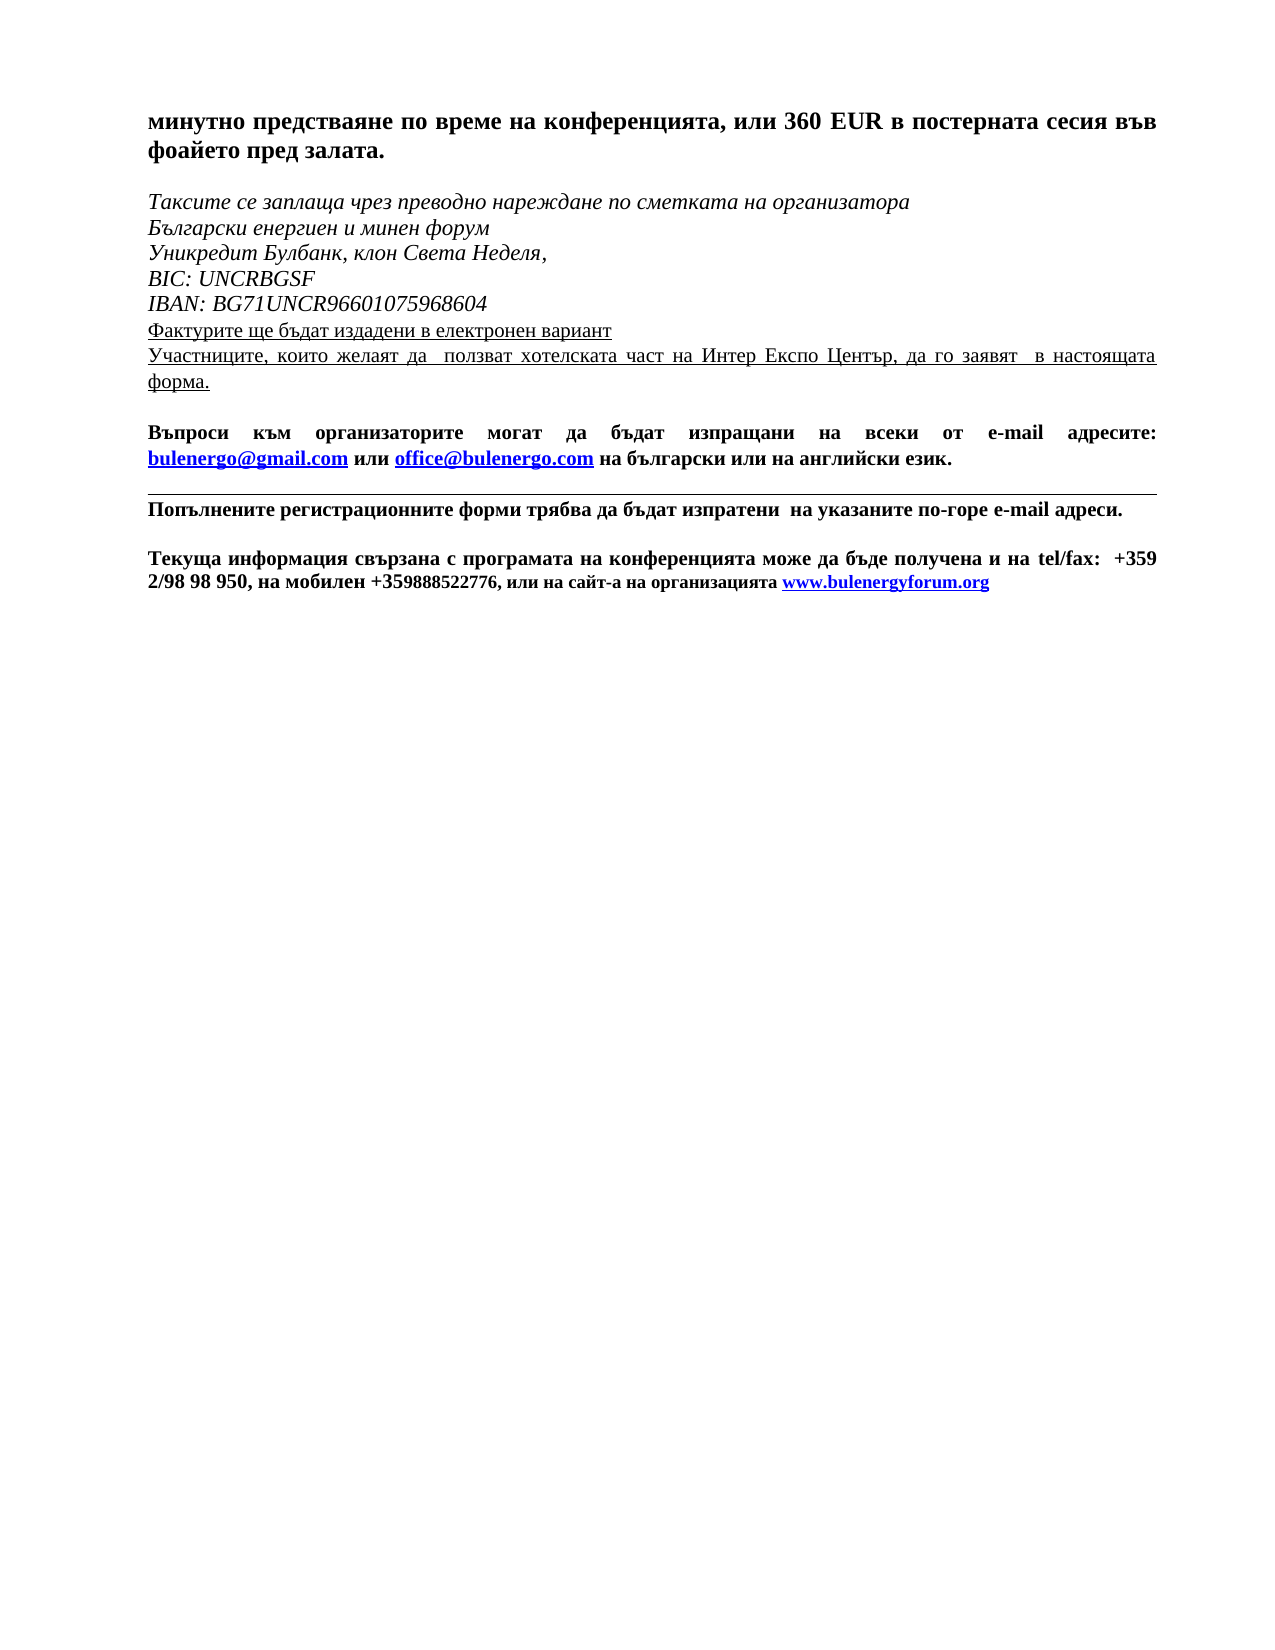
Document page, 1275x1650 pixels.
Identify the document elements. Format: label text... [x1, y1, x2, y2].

text BIC: UNCRBGSF [148, 266, 1157, 291]
text Таксите се заплаща чрез преводно нареждане по сметката на организатора [148, 189, 1157, 215]
text Текуща информация свързана с програмата на конференцията може да бъде получена и на tel/fax: +359 2/98 98 950, на мобилен +359888522776, или на сайт-а на организацията www.bulenergyforum.org [148, 545, 1157, 593]
text IBAN: BG71UNCR96601075968604 [148, 291, 1157, 317]
text Български енергиен и минен форум [148, 215, 1157, 240]
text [148, 106, 1157, 164]
text Фактурите ще бъдат издадени в електронен вариант [148, 317, 1157, 342]
text Участниците, които желаят да ползват хотелската част на Интер Експо Център, да го заявят в настоящата форма. [148, 365, 1157, 393]
text Участниците, които желаят да ползват хотелската част на Интер Експо Център, да го заявят в настоящата форма. [148, 342, 1157, 364]
text Попълнените регистрационните форми трябва да бъдат изпратени на указаните по-горе e-mail aдреси. [148, 495, 1157, 521]
text Уникредит Булбанк, клон Света Неделя, [148, 240, 1157, 266]
text Въпроси към организаторите могат да бъдат изпращани на всеки от e-mail адресите: bulenergo@gmail.com или office@bulenergo.com на български или на английски език. [148, 419, 1157, 470]
